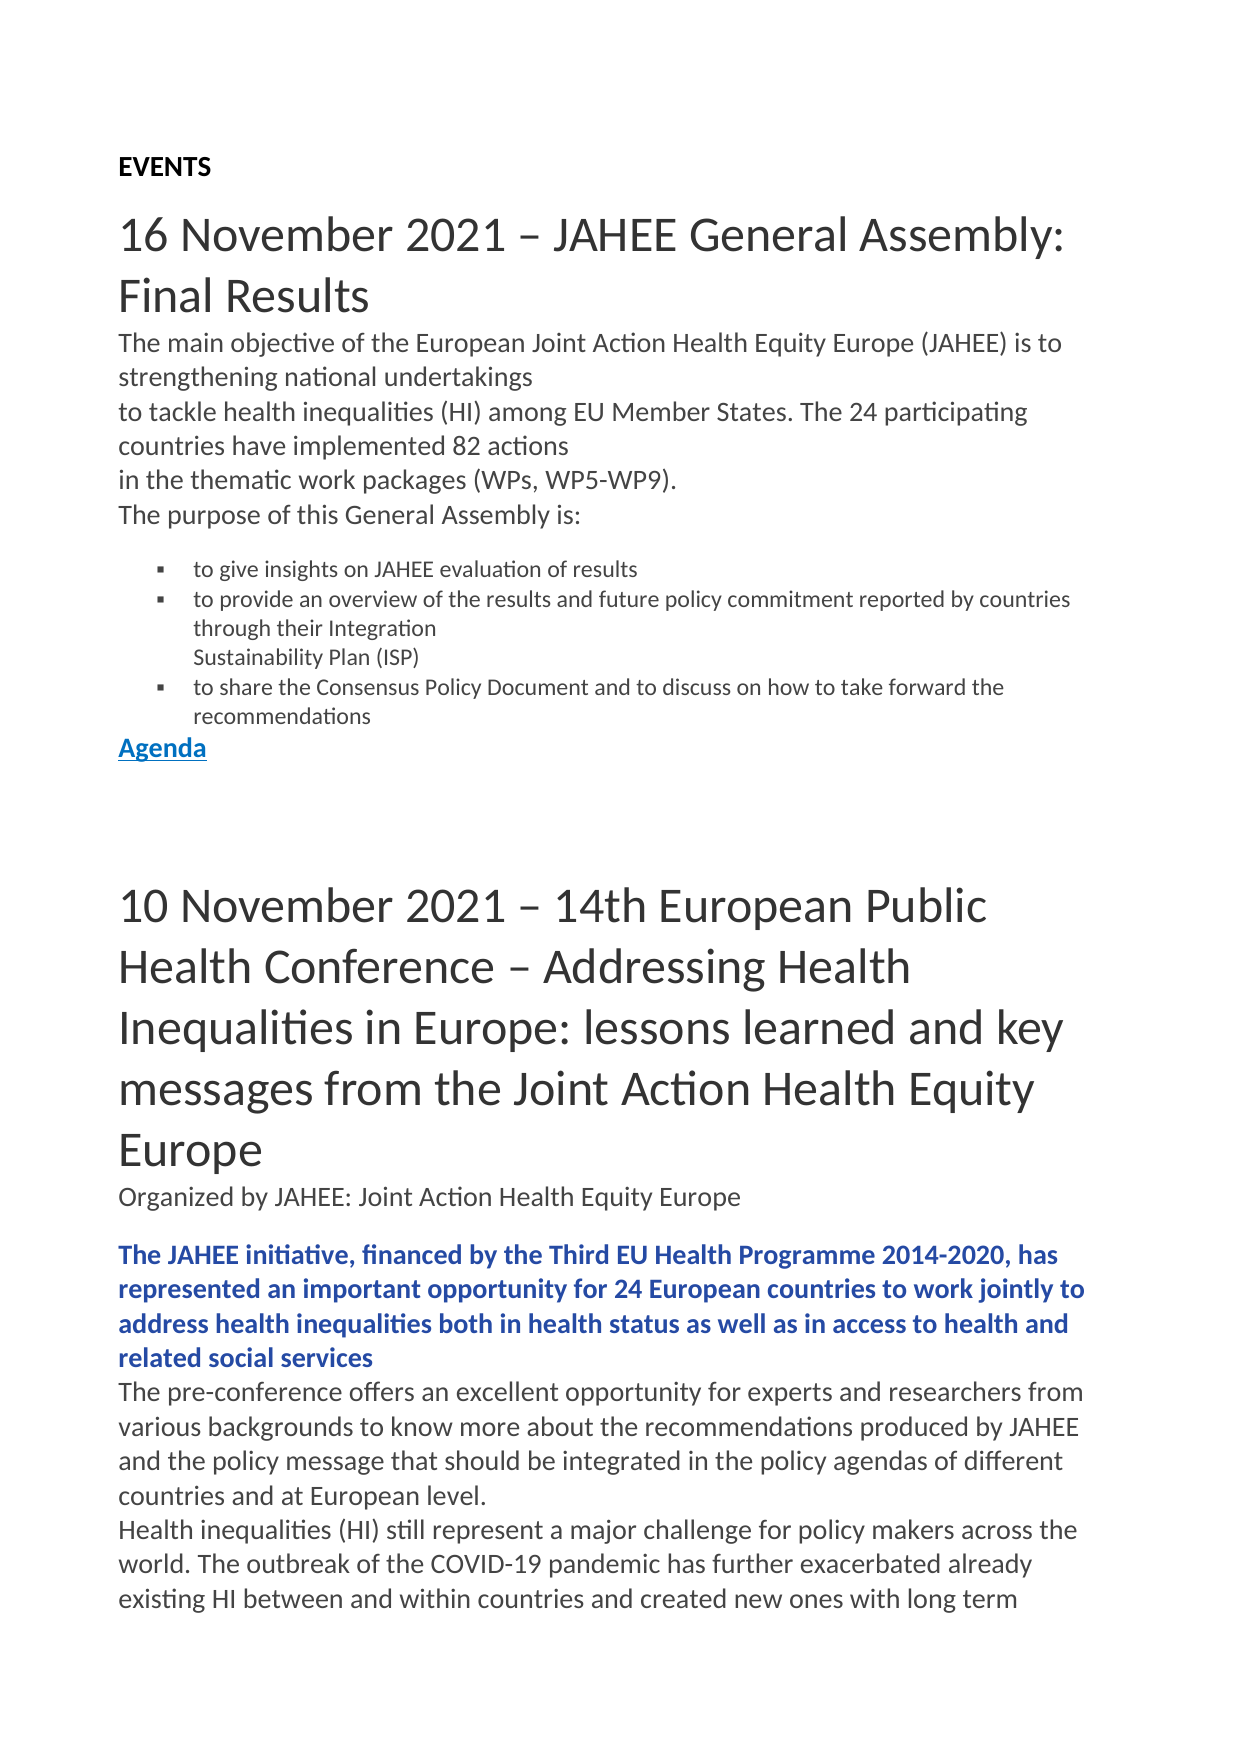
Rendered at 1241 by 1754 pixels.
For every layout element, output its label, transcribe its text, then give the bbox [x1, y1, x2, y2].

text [118, 1374, 1122, 1615]
text The JAHEE initiative, financed by the Third EU Health Programme 2014-2020, has represented an important opportunity for 24 European countries to work jointly to address health inequalities both in health status as well as in access to health and related social services [118, 1237, 1122, 1374]
list to provide an overview of the results and future policy commitment reported by countries through their Integration Sustainability Plan (ISP) [156, 584, 1122, 672]
text 16 November 2021 – JAHEE General Assembly: Final Results [118, 203, 1122, 325]
list to share the Consensus Policy Document and to discuss on how to take forward the recommendations [156, 672, 1122, 730]
text EVENTS [118, 148, 1122, 183]
text Agenda [118, 730, 1122, 764]
subtitle 10 November 2021 – 14th European Public Health Conference – Addressing Health Inequalities in Europe: lessons learned and key messages from the Joint Action Health Equity Europe [118, 874, 1122, 1179]
text Organized by JAHEE: Joint Action Health Equity Europe [118, 1179, 1122, 1213]
text The main objective of the European Joint Action Health Equity Europe (JAHEE) is to strengthening national undertakings to tackle health inequalities (HI) among EU Member States. The 24 participating countries have implemented 82 actions in the thematic work packages (WPs, WP5-WP9). The purpose of this General Assembly is: [118, 325, 1122, 531]
list to give insights on JAHEE evaluation of results [156, 554, 1122, 584]
